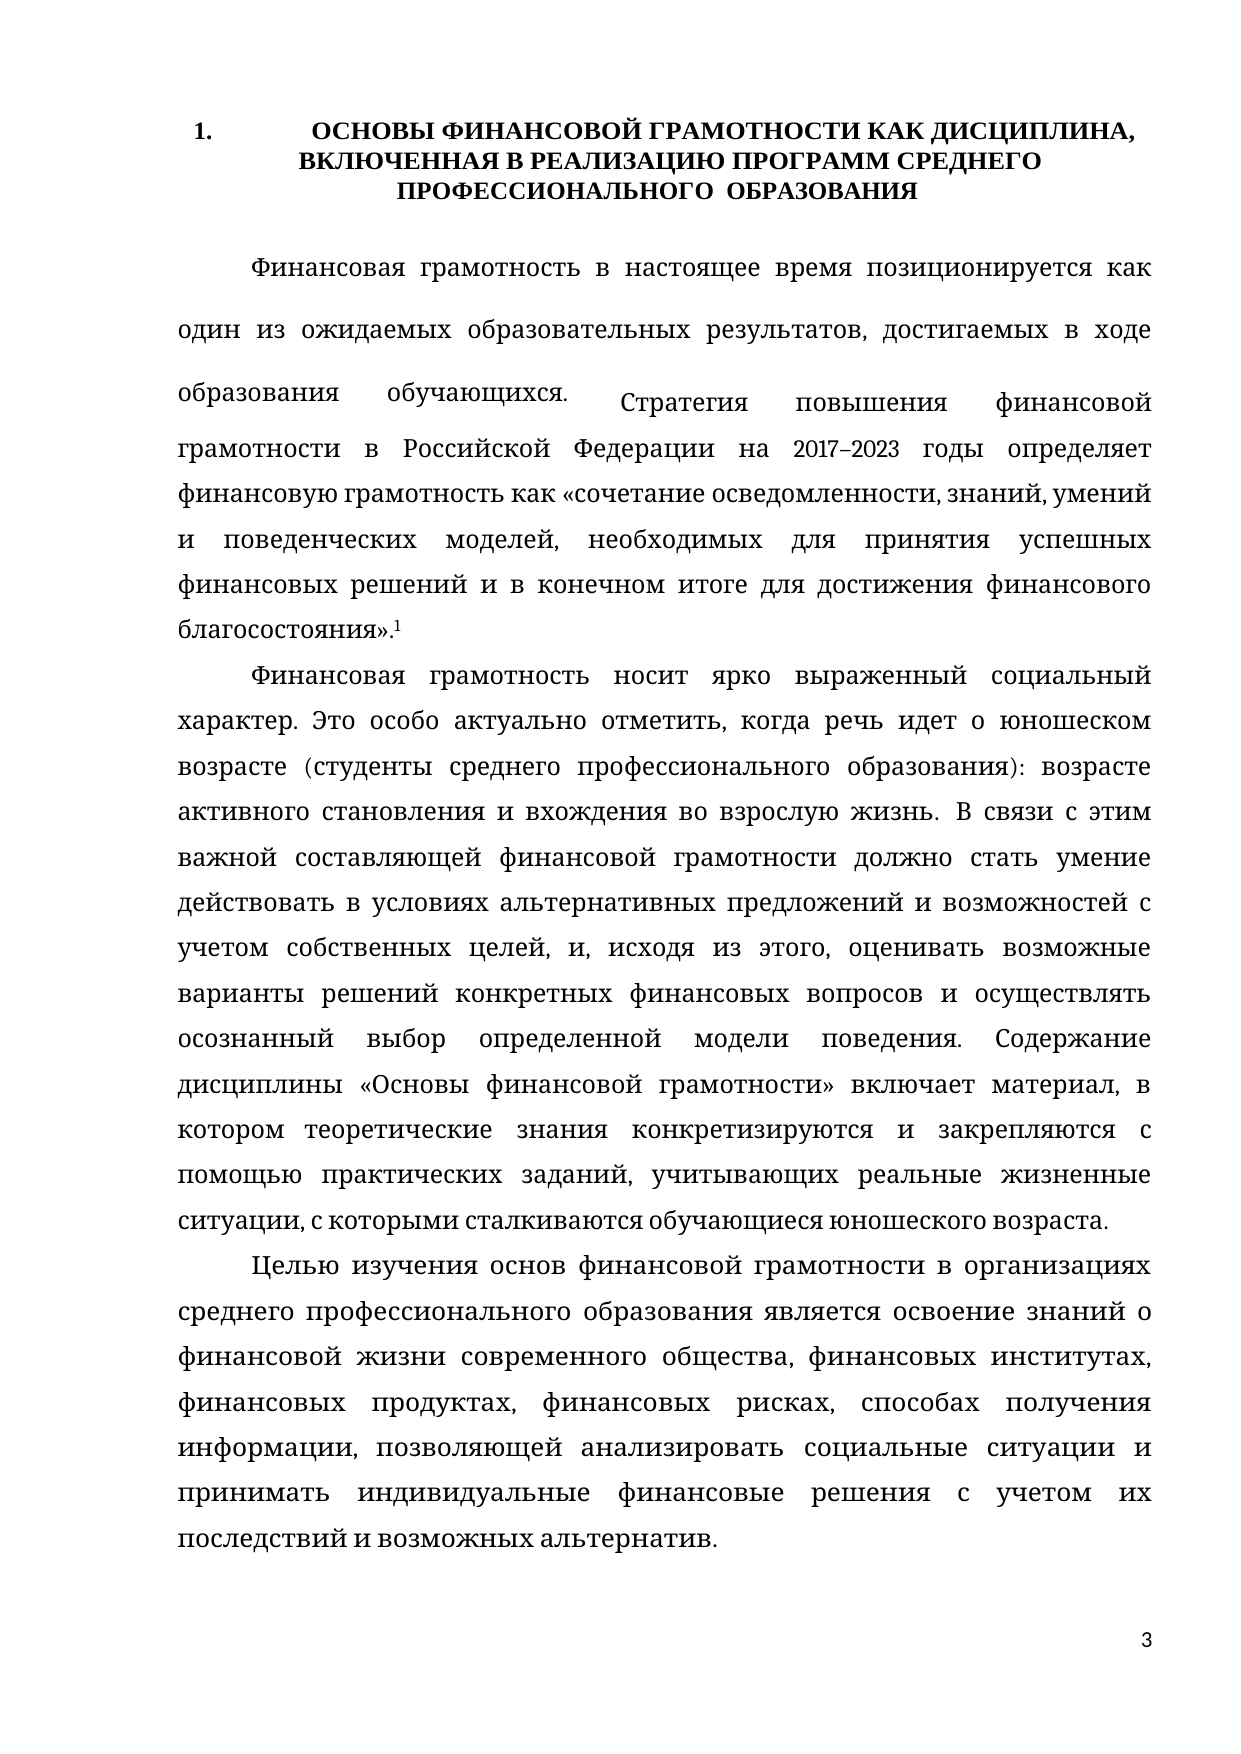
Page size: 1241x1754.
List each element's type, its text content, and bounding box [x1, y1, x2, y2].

text Финансовая грамотность в настоящее время позиционируется как один из ожидаемых образовательных результатов, достигаемых в ходе образования обучающихся. Стратегия повышения финансовой грамотности в Российской Федерации на 2017–2023 годы определяет финансовую грамотность как «сочетание осведомленности, знаний, умений и поведенческих моделей, необходимых для принятия успешных финансовых решений и в конечном итоге для достижения финансового благосостояния».1 [177, 253, 1152, 645]
list ОСНОВЫ ФИНАНСОВОЙ ГРАМОТНОСТИ КАК ДИСЦИПЛИНА, ВКЛЮЧЕННАЯ В РЕАЛИЗАЦИЮ ПРОГРАММ СРЕДНЕГО [193, 116, 1136, 175]
text Финансовая грамотность носит ярко выраженный социальный характер. Это особо актуально отметить, когда речь идет о юношеском возрасте (студенты среднего профессионального образования): возрасте активного становления и вхождения во взрослую жизнь. В связи с этим важной составляющей финансовой грамотности должно стать умение действовать в условиях альтернативных предложений и возможностей с учетом собственных целей, и, исходя из этого, оценивать возможные варианты решений конкретных финансовых вопросов и осуществлять осознанный выбор определенной модели поведения. Содержание дисциплины «Основы финансовой грамотности» включает материал, в котором теоретические знания конкретизируются и закрепляются с помощью практических заданий, учитывающих реальные жизненные ситуации, с которыми сталкиваются обучающиеся юношеского возраста. [177, 662, 1152, 1236]
text Целью изучения основ финансовой грамотности в организациях среднего профессионального образования является освоение знаний о финансовой жизни современного общества, финансовых институтах, финансовых продуктах, финансовых рисках, способах получения информации, позволяющей анализировать социальные ситуации и принимать индивидуальные финансовые решения с учетом их последствий и возможных альтернатив. [177, 1252, 1152, 1553]
text ПРОФЕССИОНАЛЬНОГО ОБРАЗОВАНИЯ [397, 176, 1166, 205]
